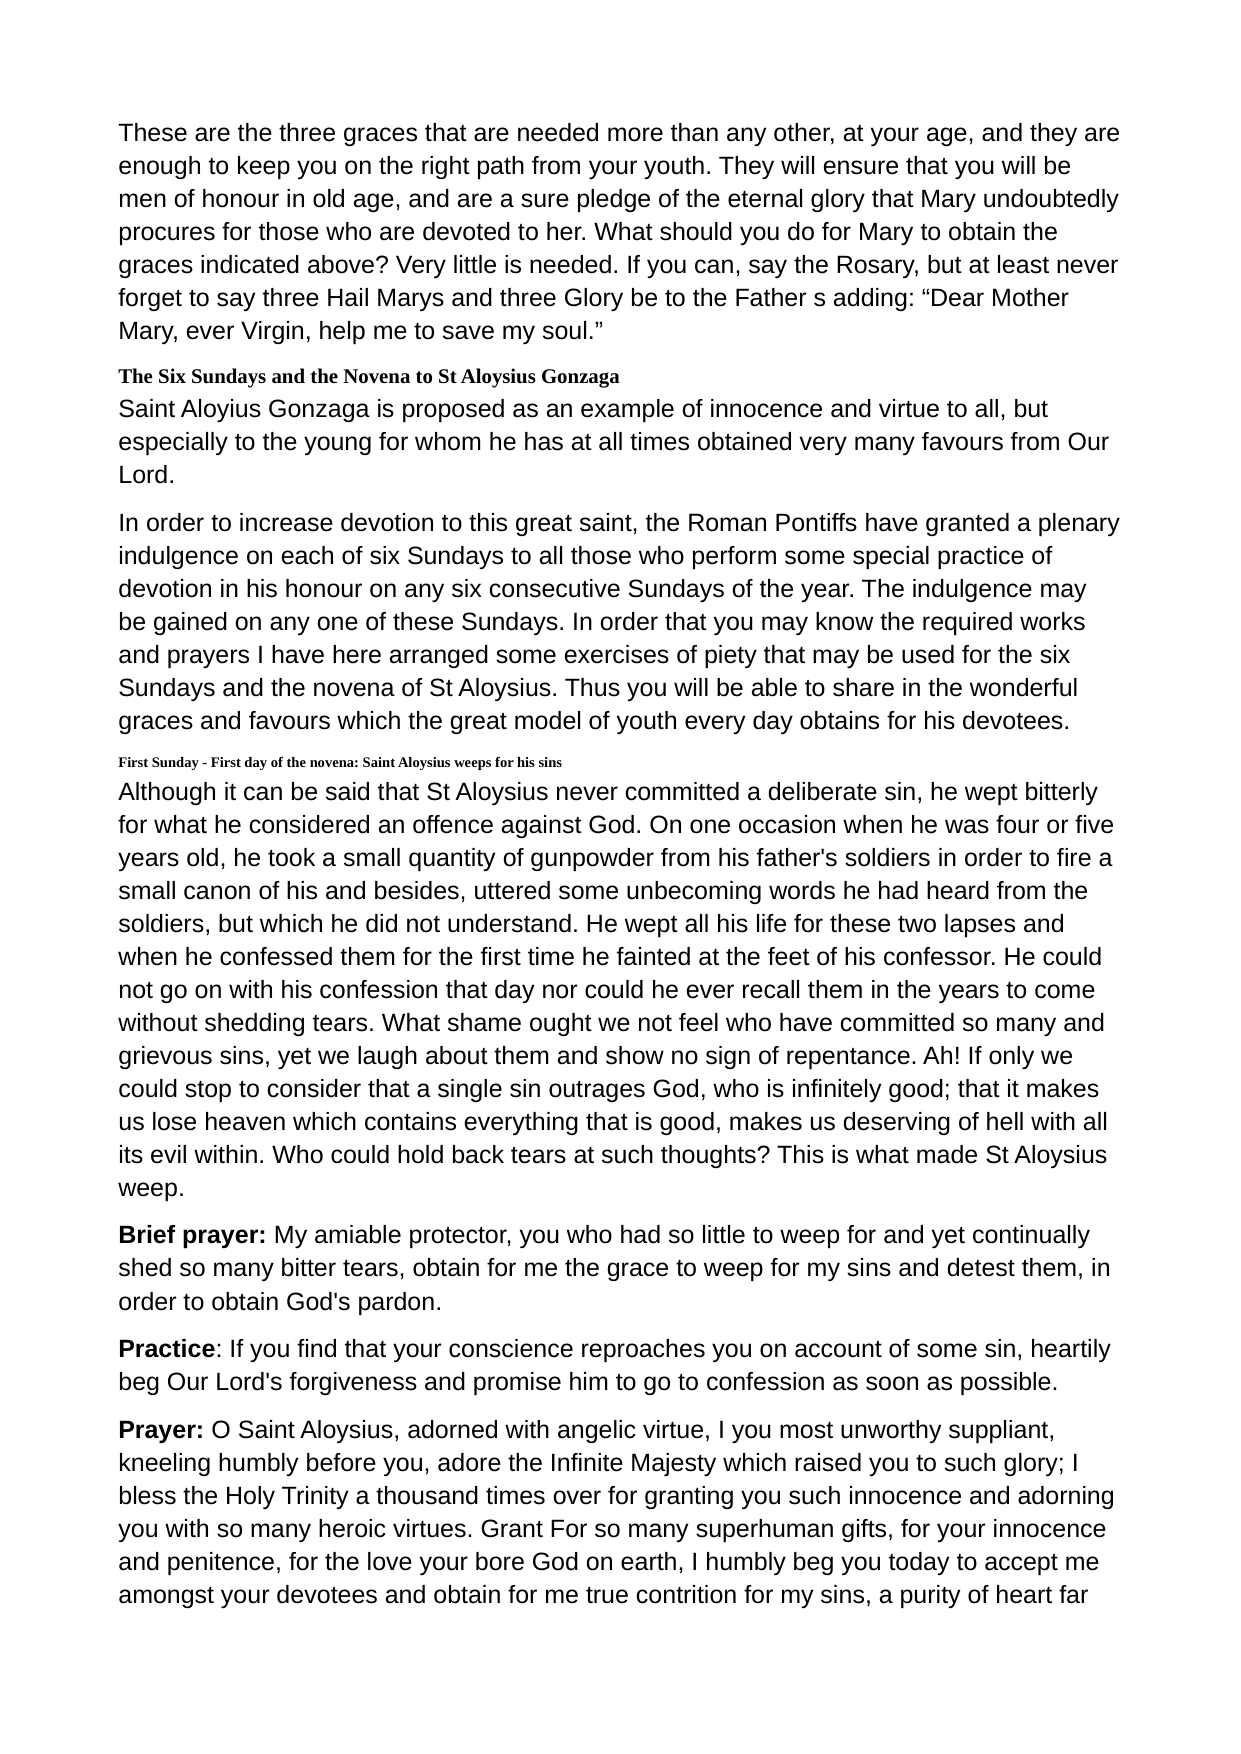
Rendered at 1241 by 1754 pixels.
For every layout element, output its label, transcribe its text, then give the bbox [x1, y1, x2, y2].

text Saint Aloyius Gonzaga is proposed as an example of innocence and virtue to all, but especially to the young for whom he has at all times obtained very many favours from Our Lord. [118, 394, 1122, 489]
text These are the three graces that are needed more than any other, at your age, and they are enough to keep you on the right path from your youth. They will ensure that you will be men of honour in old age, and are a sure pledge of the eternal glory that Mary undoubtedly procures for those who are devoted to her. What should you do for Mary to obtain the graces indicated above? Very little is needed. If you can, say the Rosary, but at least never forget to say three Hail Marys and three Glory be to the Father s adding: “Dear Mother Mary, ever Virgin, help me to save my soul.” [118, 118, 1122, 345]
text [118, 1415, 1122, 1608]
subtitle The Six Sundays and the Novena to St Aloysius Gonzaga [118, 364, 1122, 388]
text Although it can be said that St Aloysius never committed a deliberate sin, he wept bitterly for what he considered an offence against God. On one occasion when he was four or five years old, he took a small quantity of gunpowder from his father's soldiers in order to fire a small canon of his and besides, uttered some unbecoming words he had heard from the soldiers, but which he did not understand. He wept all his life for these two lapses and when he confessed them for the first time he fainted at the feet of his confessor. He could not go on with his confession that day nor could he ever recall them in the years to come without shedding tears. What shame ought we not feel who have committed so many and grievous sins, yet we laugh about them and show no sign of repentance. Ah! If only we could stop to consider that a single sin outrages God, who is infinitely good; that it makes us lose heaven which contains everything that is good, makes us deserving of hell with all its evil within. Who could hold back tears at such thoughts? This is what made St Aloysius weep. [118, 777, 1122, 1202]
subtitle First Sunday - First day of the novena: Saint Aloysius weeps for his sins [118, 753, 1122, 770]
text Practice: If you find that your conscience reproaches you on account of some sin, heartily beg Our Lord's forgiveness and promise him to go to confession as soon as possible. [118, 1334, 1122, 1396]
text Brief prayer: My amiable protector, you who had so little to weep for and yet continually shed so many bitter tears, obtain for me the grace to weep for my sins and detest them, in order to obtain God's pardon. [118, 1220, 1122, 1315]
text In order to increase devotion to this great saint, the Roman Pontiffs have granted a plenary indulgence on each of six Sundays to all those who perform some special practice of devotion in his honour on any six consecutive Sundays of the year. The indulgence may be gained on any one of these Sundays. In order that you may know the required works and prayers I have here arranged some exercises of piety that may be used for the six Sundays and the novena of St Aloysius. Thus you will be able to share in the wonderful graces and favours which the great model of youth every day obtains for his devotees. [118, 508, 1122, 735]
